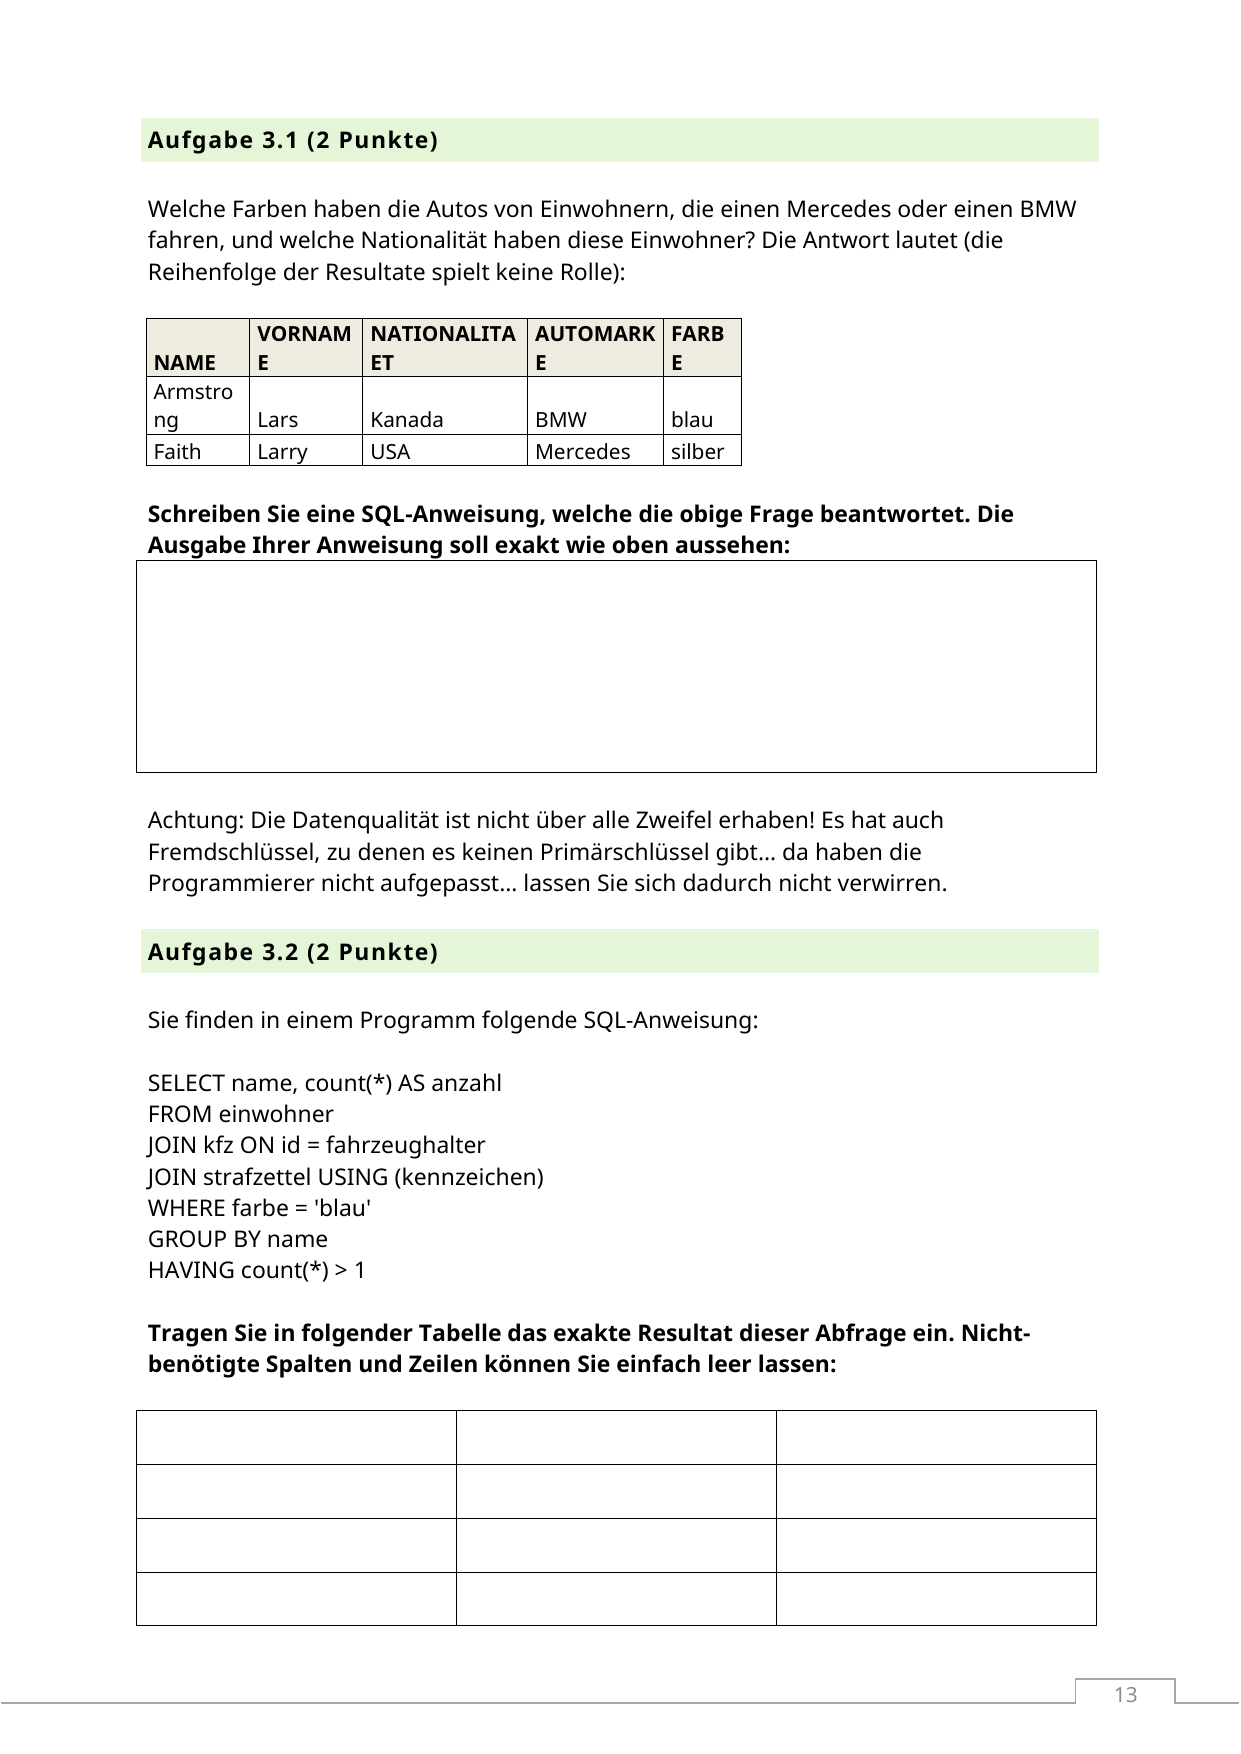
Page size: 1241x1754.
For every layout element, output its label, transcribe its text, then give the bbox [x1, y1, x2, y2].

table_header NAME [147, 319, 249, 376]
text Schreiben Sie eine SQL-Anweisung, welche die obige Frage beantwortet. Die Ausgabe Ihrer Anweisung soll exakt wie oben aussehen: [148, 497, 1093, 560]
text Tragen Sie in folgender Tabelle das exakte Resultat dieser Abfrage ein. Nicht-benötigte Spalten und Zeilen können Sie einfach leer lassen: [148, 1317, 1093, 1379]
table_cell [137, 1573, 456, 1625]
subtitle Aufgabe 3.1 (2 Punkte) [148, 124, 1093, 156]
table_cell Larry [250, 435, 362, 465]
table_cell [777, 1573, 1096, 1625]
table_cell Mercedes [528, 435, 663, 465]
table_cell [457, 1573, 776, 1625]
text SELECT name, count(*) AS anzahl [148, 1067, 1093, 1098]
table_cell Lars [250, 377, 362, 434]
table_cell Kanada [363, 377, 527, 434]
table_cell Armstrong [147, 377, 249, 434]
table_cell blau [664, 377, 741, 434]
text JOIN strafzettel USING (kennzeichen) [148, 1160, 1093, 1192]
table_cell [457, 1465, 776, 1518]
table_cell [777, 1519, 1096, 1572]
table_cell [137, 1465, 456, 1518]
table_header FARBE [664, 319, 741, 376]
text Sie finden in einem Programm folgende SQL-Anweisung: [148, 1004, 1093, 1035]
text HAVING count(*) > 1 [148, 1254, 1093, 1285]
text WHERE farbe = 'blau' [148, 1192, 1093, 1223]
table_cell Faith [147, 435, 249, 465]
table_header NATIONALITAET [363, 319, 527, 376]
table_header [137, 1411, 456, 1464]
table_header [137, 561, 1096, 772]
text JOIN kfz ON id = fahrzeughalter [148, 1129, 1093, 1160]
text Welche Farben haben die Autos von Einwohnern, die einen Mercedes oder einen BMW fahren, und welche Nationalität haben diese Einwohner? Die Antwort lautet (die Reihenfolge der Resultate spielt keine Rolle): [148, 193, 1093, 287]
table_header [457, 1411, 776, 1464]
table_cell silber [664, 435, 741, 465]
table_cell [777, 1465, 1096, 1518]
table_header AUTOMARKE [528, 319, 663, 376]
table_cell [137, 1519, 456, 1572]
table_header VORNAME [250, 319, 362, 376]
table_cell [457, 1519, 776, 1572]
subtitle Aufgabe 3.2 (2 Punkte) [148, 935, 1093, 967]
text Achtung: Die Datenqualität ist nicht über alle Zweifel erhaben! Es hat auch Fremdschlüssel, zu denen es keinen Primärschlüssel gibt… da haben die Programmierer nicht aufgepasst… lassen Sie sich dadurch nicht verwirren. [148, 804, 1093, 898]
table_header [777, 1411, 1096, 1464]
text GROUP BY name [148, 1223, 1093, 1254]
text FROM einwohner [148, 1098, 1093, 1129]
table_cell USA [363, 435, 527, 465]
table_cell BMW [528, 377, 663, 434]
